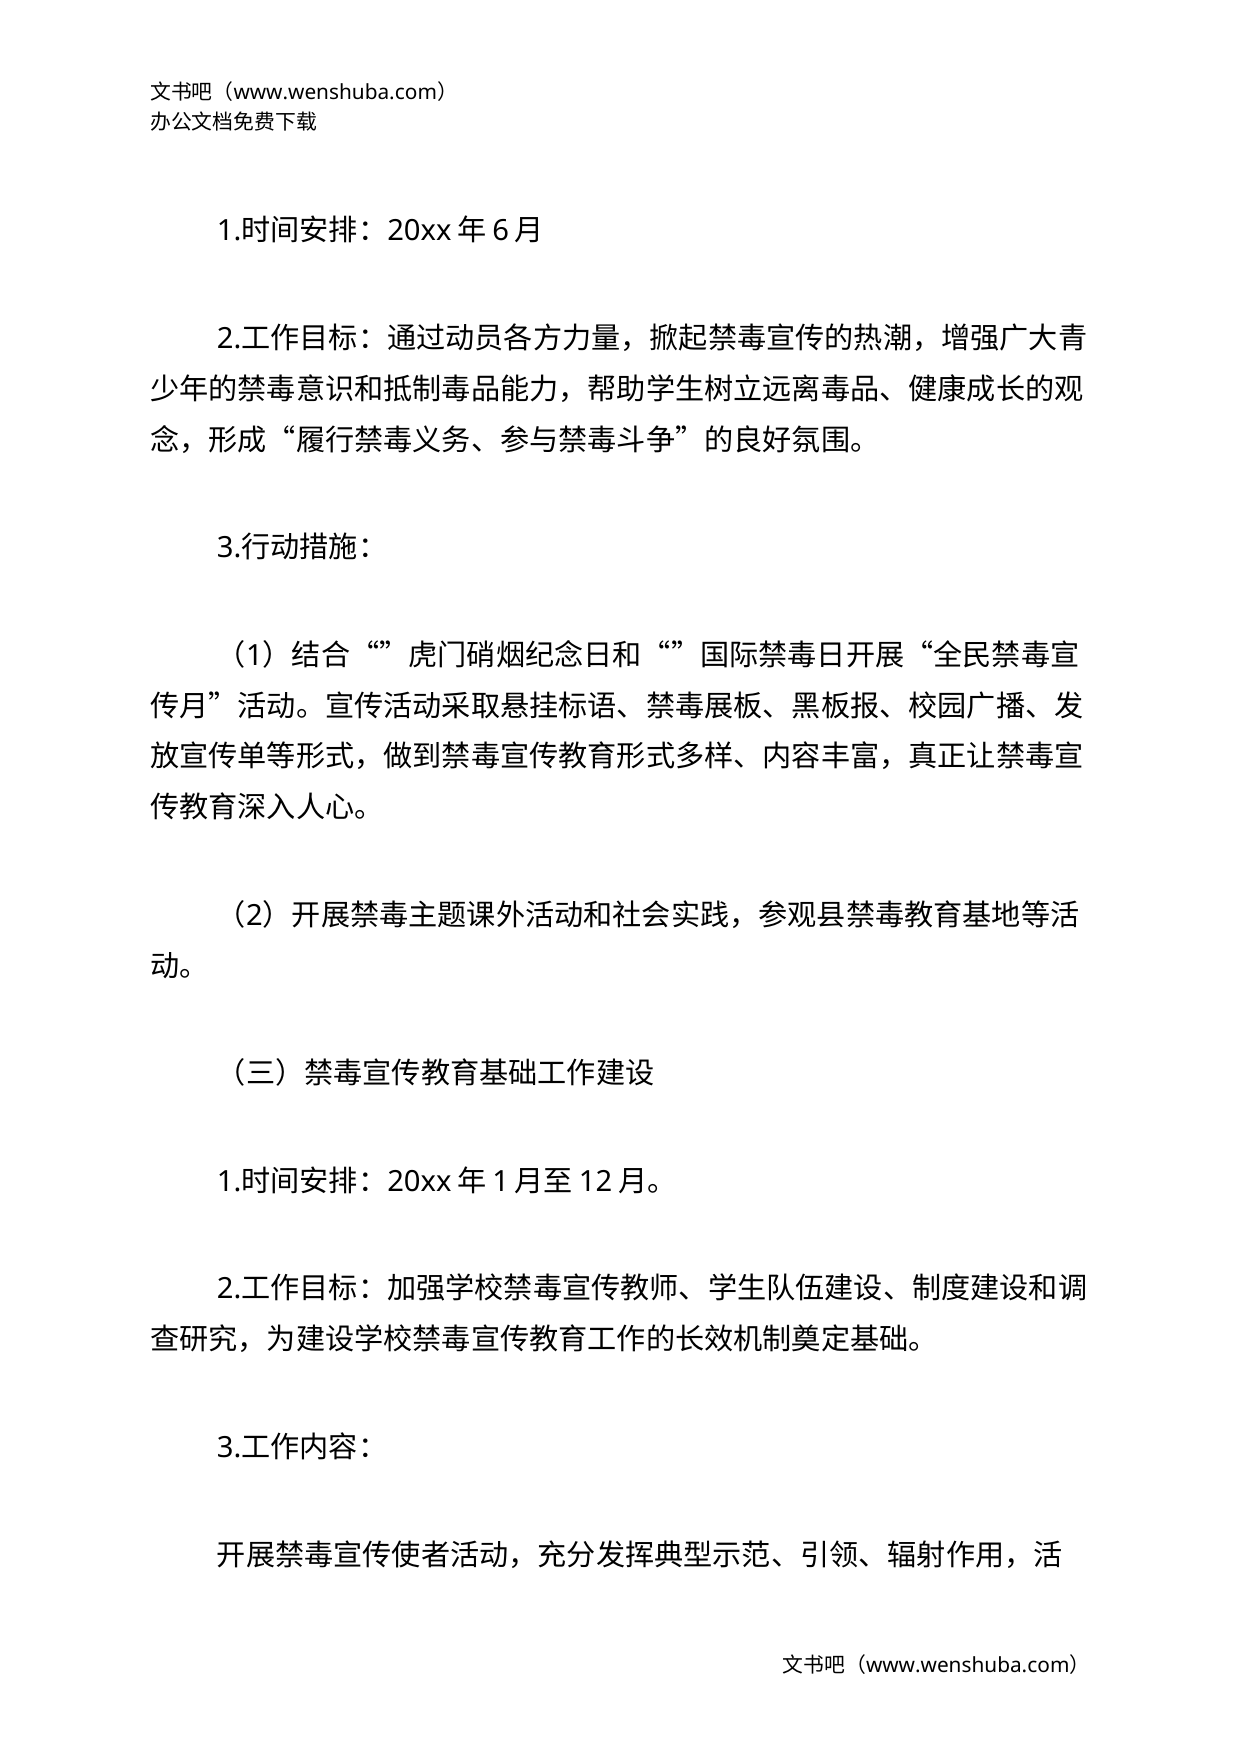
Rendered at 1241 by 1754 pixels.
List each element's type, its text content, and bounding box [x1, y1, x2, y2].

text 1.时间安排：20xx年1月至12月。 [150, 1157, 1090, 1200]
text （三）禁毒宣传教育基础工作建设 [150, 1050, 1090, 1092]
text （2）开展禁毒主题课外活动和社会实践，参观县禁毒教育基地等活动。 [150, 891, 1090, 984]
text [150, 1531, 1090, 1573]
text （1）结合“”虎门硝烟纪念日和“”国际禁毒日开展“全民禁毒宣传月”活动。宣传活动采取悬挂标语、禁毒展板、黑板报、校园广播、发放宣传单等形式，做到禁毒宣传教育形式多样、内容丰富，真正让禁毒宣传教育深入人心。 [150, 631, 1090, 826]
text 1.时间安排：20xx年6月 [150, 207, 1090, 249]
text 2.工作目标：加强学校禁毒宣传教师、学生队伍建设、制度建设和调查研究，为建设学校禁毒宣传教育工作的长效机制奠定基础。 [150, 1265, 1090, 1358]
text 3.工作内容： [150, 1423, 1090, 1466]
text 3.行动措施： [150, 524, 1090, 566]
text 2.工作目标：通过动员各方力量，掀起禁毒宣传的热潮，增强广大青少年的禁毒意识和抵制毒品能力，帮助学生树立远离毒品、健康成长的观念，形成“履行禁毒义务、参与禁毒斗争”的良好氛围。 [150, 314, 1090, 458]
